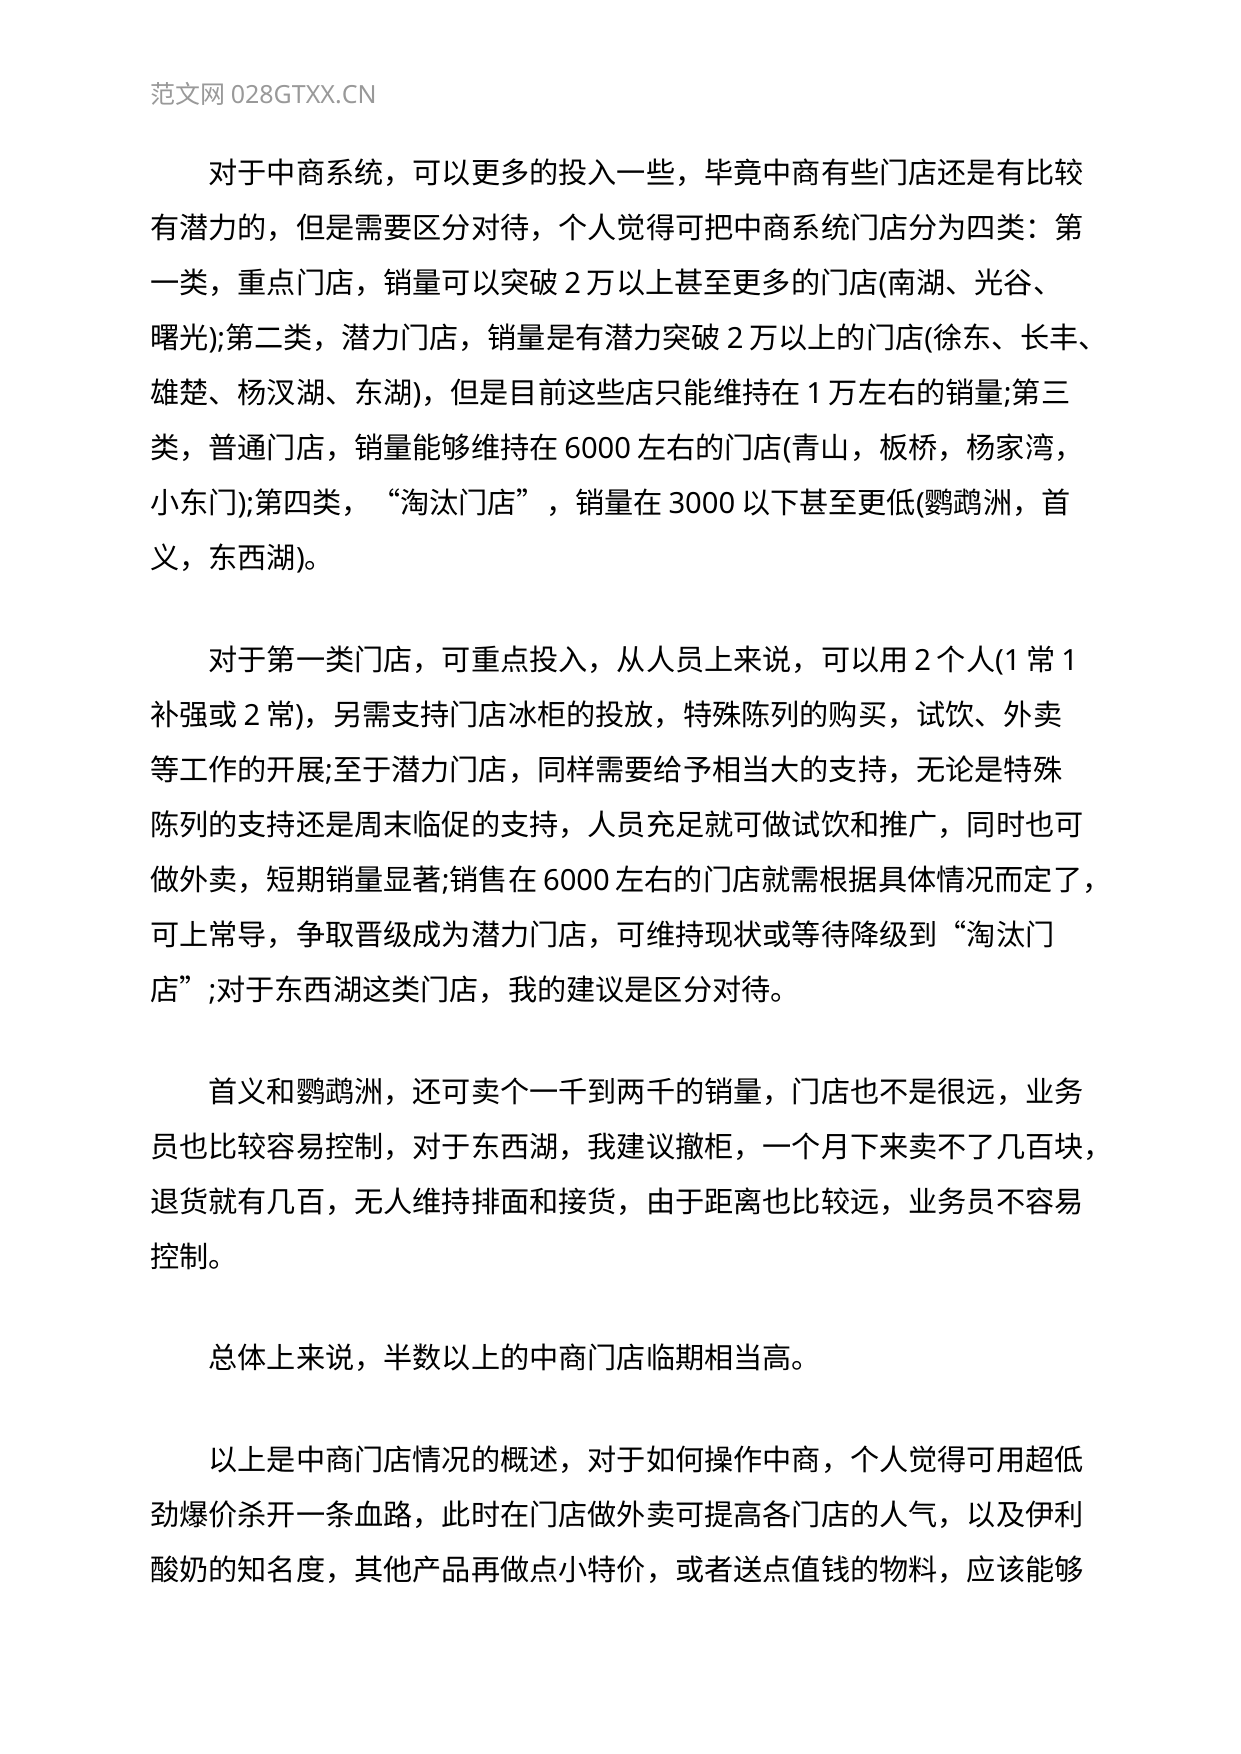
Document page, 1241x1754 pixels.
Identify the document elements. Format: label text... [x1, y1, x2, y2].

text 总体上来说，半数以上的中商门店临期相当高。 [150, 1335, 1090, 1377]
text 对于第一类门店，可重点投入，从人员上来说，可以用2个人(1常1补强或2常)，另需支持门店冰柜的投放，特殊陈列的购买，试饮、外卖等工作的开展;至于潜力门店，同样需要给予相当大的支持，无论是特殊陈列的支持还是周末临促的支持，人员充足就可做试饮和推广，同时也可做外卖，短期销量显著;销售在6000左右的门店就需根据具体情况而定了，可上常导，争取晋级成为潜力门店，可维持现状或等待降级到“淘汰门店”;对于东西湖这类门店，我的建议是区分对待。 [150, 637, 1090, 1009]
text 首义和鹦鹉洲，还可卖个一千到两千的销量，门店也不是很远，业务员也比较容易控制，对于东西湖，我建议撤柜，一个月下来卖不了几百块，退货就有几百，无人维持排面和接货，由于距离也比较远，业务员不容易控制。 [150, 1068, 1090, 1276]
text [150, 1437, 1090, 1589]
text 对于中商系统，可以更多的投入一些，毕竟中商有些门店还是有比较有潜力的，但是需要区分对待，个人觉得可把中商系统门店分为四类：第一类，重点门店，销量可以突破2万以上甚至更多的门店(南湖、光谷、曙光);第二类，潜力门店，销量是有潜力突破2万以上的门店(徐东、长丰、雄楚、杨汊湖、东湖)，但是目前这些店只能维持在1万左右的销量;第三类，普通门店，销量能够维持在6000左右的门店(青山，板桥，杨家湾，小东门);第四类，“淘汰门店”，销量在3000以下甚至更低(鹦鹉洲，首义，东西湖)。 [150, 150, 1090, 577]
